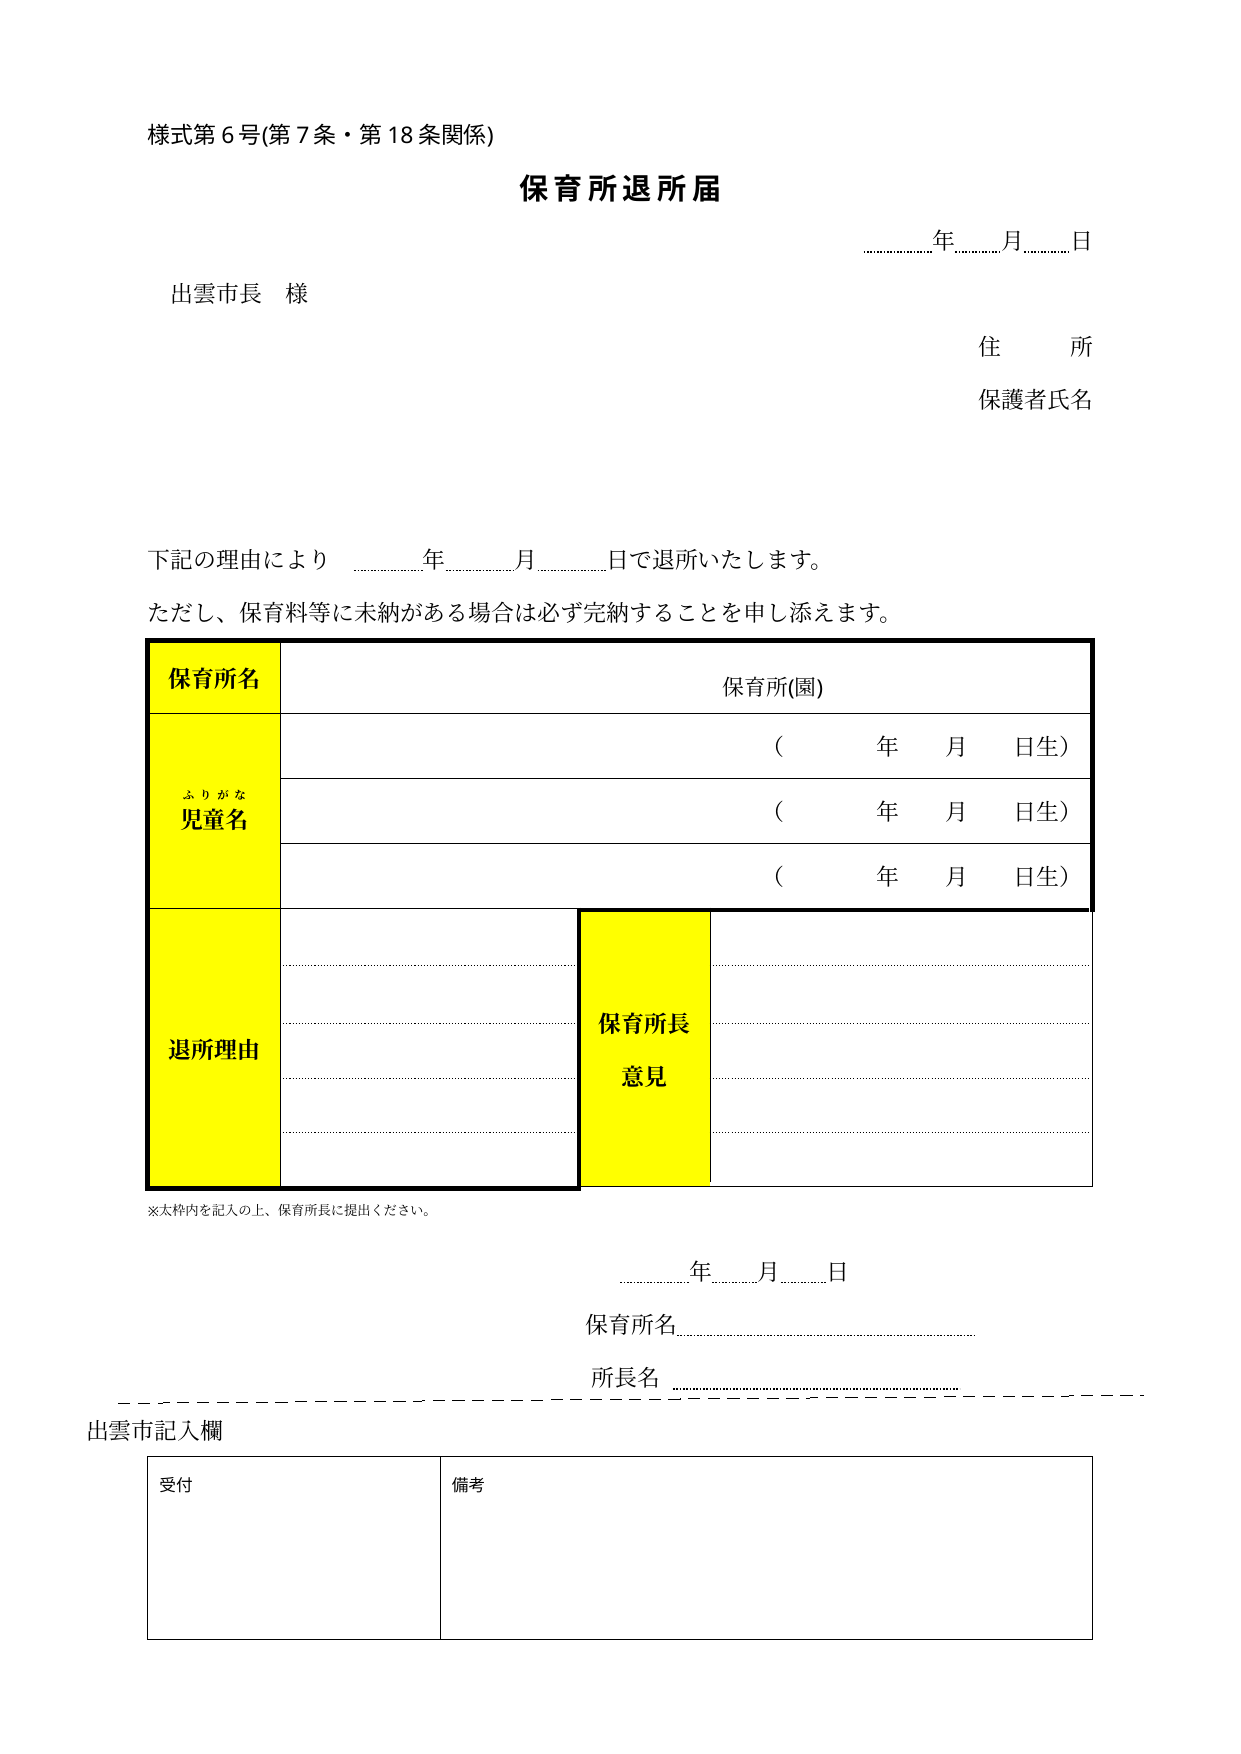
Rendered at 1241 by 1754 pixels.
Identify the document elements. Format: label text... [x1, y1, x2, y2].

table_cell [150, 714, 280, 908]
table_cell [281, 965, 577, 1023]
table_cell [710, 1132, 1092, 1186]
text 保育所退所届 [148, 160, 1092, 213]
table_cell [281, 909, 577, 965]
table_cell [281, 1023, 577, 1077]
table_cell [281, 1132, 577, 1186]
text 所長名 [148, 1350, 1092, 1403]
text 保育所名 [148, 1297, 1092, 1350]
text 住 所 [148, 319, 1092, 372]
text 年 月 日 [148, 1243, 1092, 1297]
table_cell [711, 1023, 1092, 1077]
table_cell [281, 1078, 577, 1132]
text 年 月 日 [148, 213, 1092, 266]
text 様式第6号(第7条・第18条関係) [148, 107, 1092, 160]
table_cell 退所理由 [150, 909, 280, 1186]
table_cell [711, 1078, 1092, 1132]
text 保護者氏名 [148, 372, 1092, 425]
table_cell 保育所長意見 [581, 912, 710, 1186]
table_header 保育所(園) [281, 643, 1090, 713]
table_cell [711, 965, 1092, 1023]
table_header 受付 [148, 1457, 440, 1639]
text 出雲市記入欄 [86, 1403, 1092, 1456]
text 下記の理由により 年 月 日で退所いたします。 [148, 532, 1092, 585]
table_cell （ 年 月 日生） [281, 714, 1090, 778]
table_header 備考 [441, 1457, 1092, 1639]
table_cell （ 年 月 日生） [281, 779, 1090, 843]
table_header 保育所名 [150, 643, 280, 713]
text ※太枠内を記入の上、保育所長に提出ください。 [148, 1190, 1092, 1243]
table_cell [711, 908, 1092, 965]
text 出雲市長 様 [148, 266, 1092, 319]
table_cell （ 年 月 日生） [281, 844, 1090, 908]
text ただし、保育料等に未納がある場合は必ず完納することを申し添えます。 [148, 585, 1092, 638]
